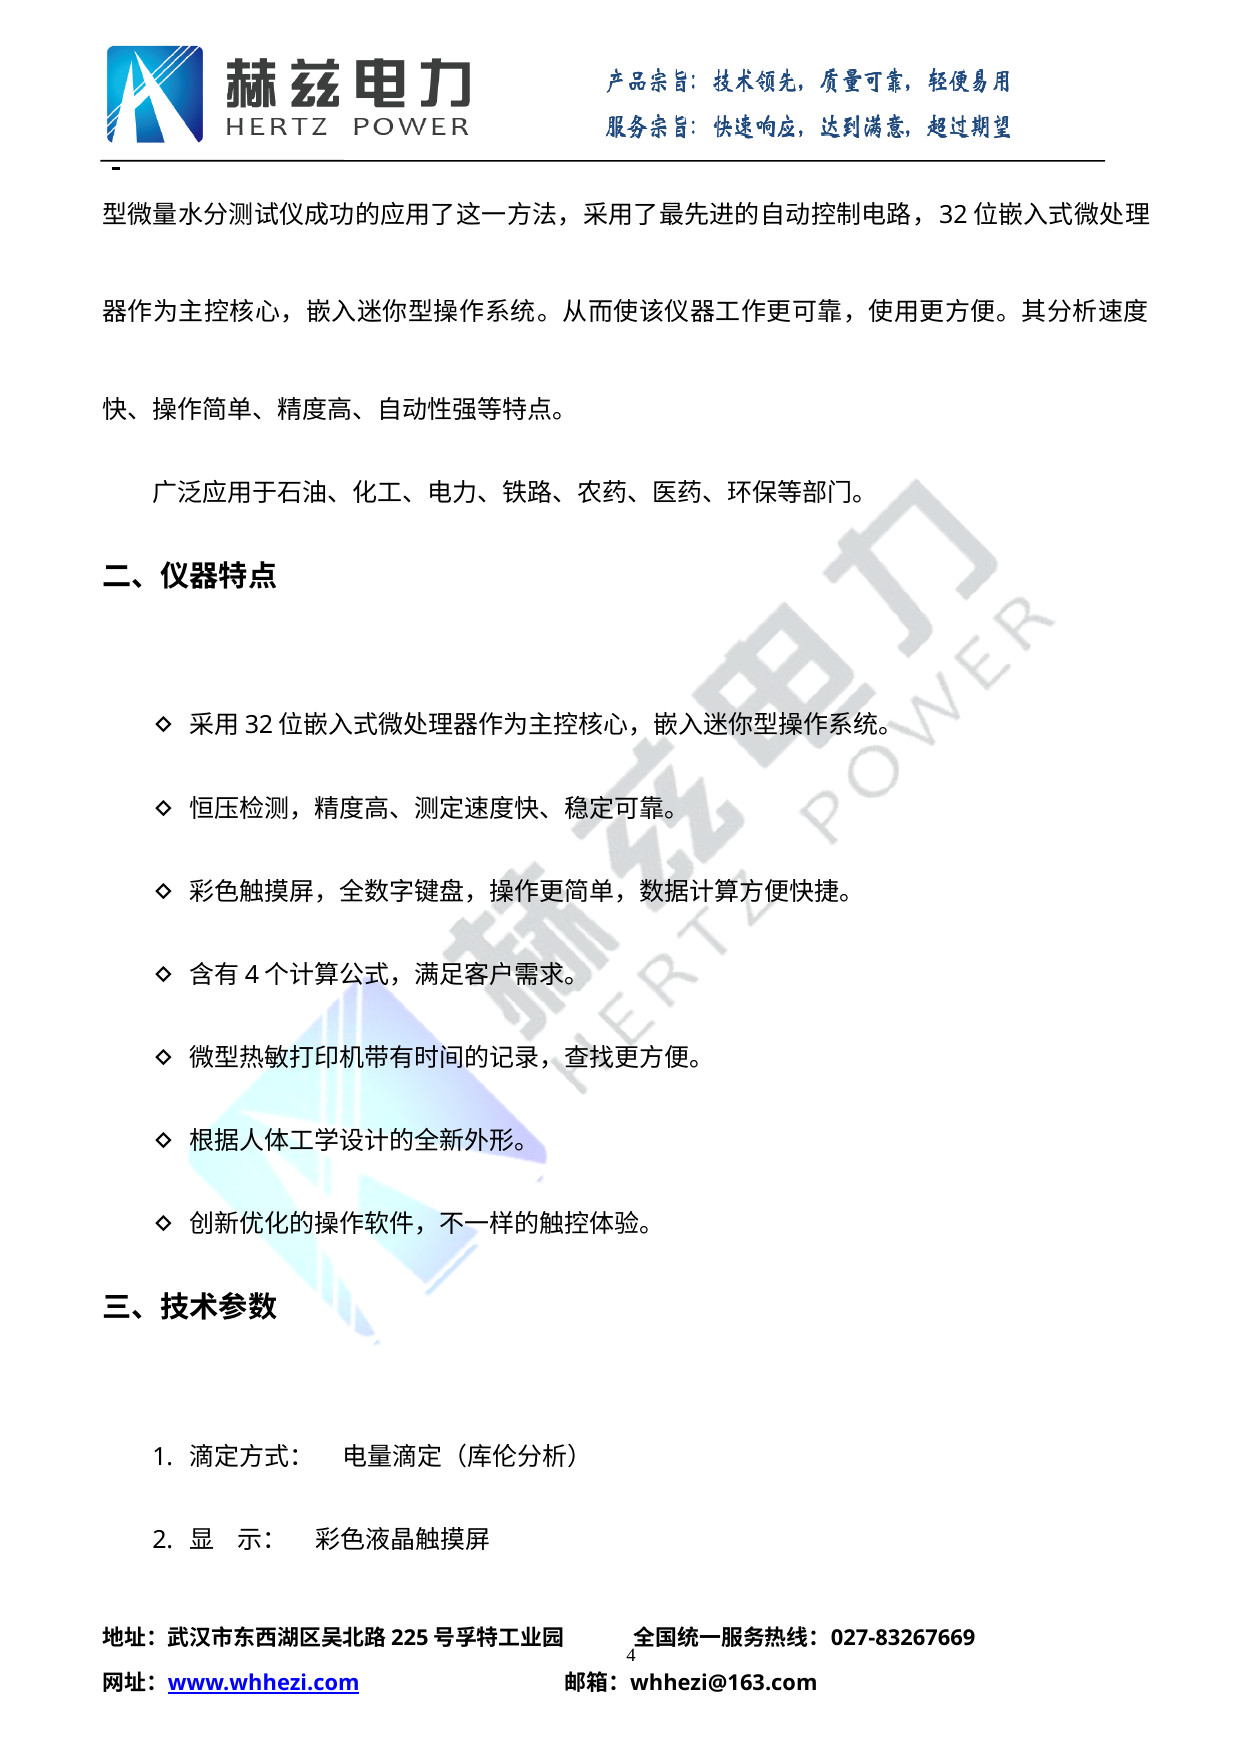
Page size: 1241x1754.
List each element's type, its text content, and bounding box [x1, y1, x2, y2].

list 含有4个计算公式，满足客户需求。 [102, 940, 1150, 1005]
list 恒压检测，精度高、测定速度快、稳定可靠。 [102, 774, 1150, 839]
text 采用卡尔—菲休库伦滴定法，对不同物质进行微量水分的测定，是最可靠的方法。JKWS-2型微量水分测试仪成功的应用了这一方法，采用了最先进的自动控制电路，32位嵌入式微处理器作为主控核心，嵌入迷你型操作系统。从而使该仪器工作更可靠，使用更方便。其分析速度快、操作简单、精度高、自动性强等特点。 [102, 180, 1150, 440]
subtitle 仪器特点 [102, 541, 1150, 606]
list 创新优化的操作软件，不一样的触控体验。 [102, 1189, 1150, 1254]
list 微型热敏打印机带有时间的记录，查找更方便。 [102, 1023, 1150, 1088]
picture [102, 45, 472, 144]
text 广泛应用于石油、化工、电力、铁路、农药、医药、环保等部门。 [102, 458, 1150, 523]
list 滴定方式： 电量滴定（库伦分析） [102, 1422, 1150, 1487]
list 彩色触摸屏，全数字键盘，操作更简单，数据计算方便快捷。 [102, 857, 1150, 922]
list 采用32位嵌入式微处理器作为主控核心，嵌入迷你型操作系统。 [102, 691, 1150, 756]
list 显 示： 彩色液晶触摸屏 [102, 1505, 1150, 1570]
picture [601, 62, 1014, 144]
list 根据人体工学设计的全新外形。 [102, 1106, 1150, 1171]
subtitle 技术参数 [102, 1272, 1150, 1337]
